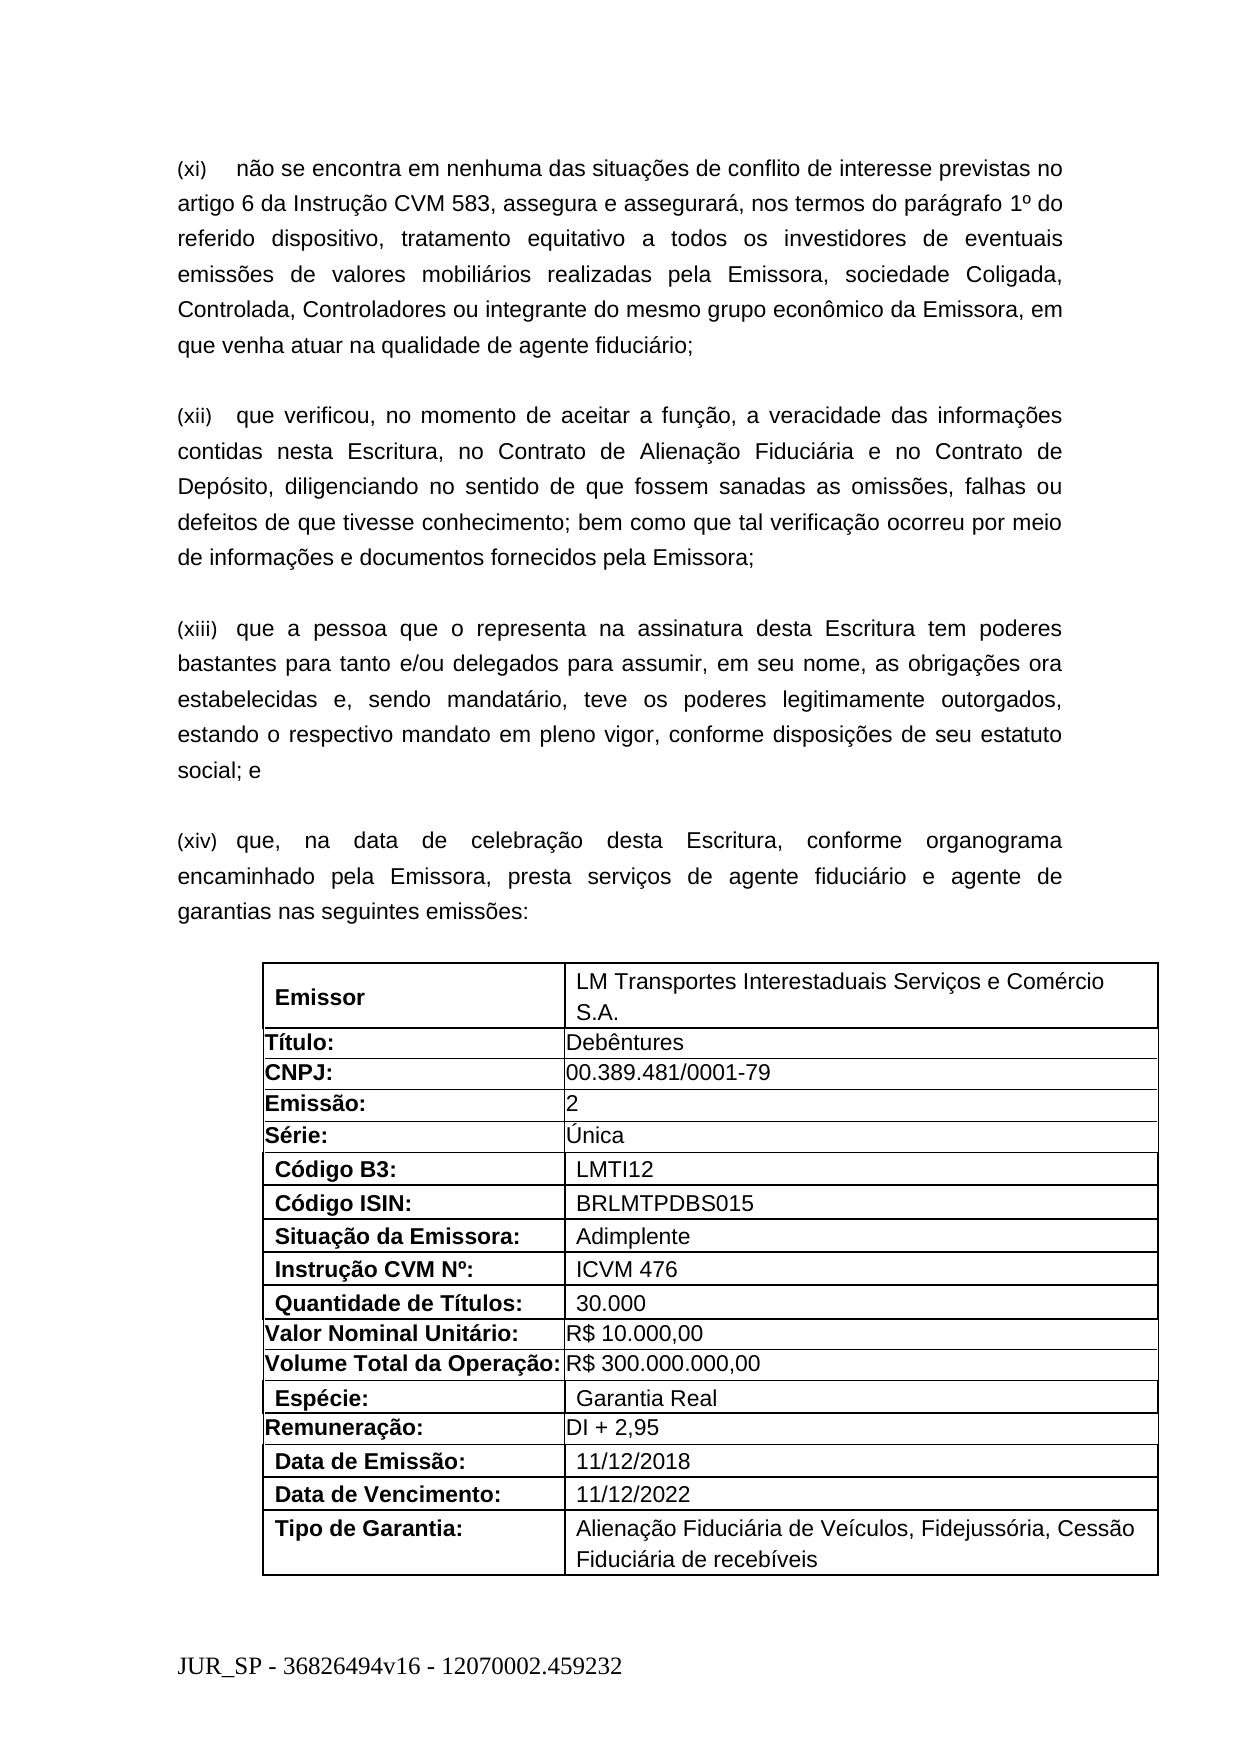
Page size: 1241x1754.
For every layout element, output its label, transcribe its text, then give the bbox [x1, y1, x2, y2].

table_cell 11/12/2018 [566, 1445, 1157, 1476]
table_cell Única [565, 1121, 1158, 1152]
table_cell Adimplente [566, 1220, 1157, 1251]
table_header Emissor [264, 964, 564, 1027]
table_cell Situação da Emissora: [264, 1220, 564, 1251]
table_cell 11/12/2022 [566, 1478, 1157, 1509]
table_cell Remuneração: [264, 1413, 564, 1443]
table_cell LMTI12 [566, 1153, 1157, 1184]
table_cell Espécie: [264, 1381, 564, 1412]
table_cell 00.389.481/0001-79 [565, 1058, 1158, 1089]
table_cell Título: [264, 1028, 564, 1058]
table_cell R$ 10.000,00 [565, 1320, 1158, 1349]
table_header LM Transportes Interestaduais Serviços e Comércio S.A. [566, 964, 1157, 1027]
table_cell Instrução CVM Nº: [264, 1253, 564, 1284]
table_cell R$ 300.000.000,00 [565, 1349, 1158, 1380]
table_cell 30.000 [566, 1286, 1157, 1317]
table_cell DI + 2,95 [565, 1414, 1158, 1443]
table_cell Garantia Real [566, 1381, 1157, 1412]
table_cell Série: [264, 1122, 564, 1152]
table_cell 2 [565, 1089, 1158, 1121]
table_cell Código B3: [264, 1153, 564, 1184]
list que a pessoa que o representa na assinatura desta Escritura tem poderes bastantes para tanto e/ou delegados para assumir, em seu nome, as obrigações ora estabelecidas e, sendo mandatário, teve os poderes legitimamente outorgados, estando o respectivo mandato em pleno vigor, conforme disposições de seu estatuto social; e [177, 608, 1063, 785]
table_cell Código ISIN: [264, 1186, 564, 1217]
table_cell Alienação Fiduciária de Veículos, Fidejussória, Cessão Fiduciária de recebíveis [566, 1511, 1157, 1574]
list que, na data de celebração desta Escritura, conforme organograma encaminhado pela Emissora, presta serviços de agente fiduciário e agente de garantias nas seguintes emissões: [177, 821, 1063, 927]
list não se encontra em nenhuma das situações de conflito de interesse previstas no artigo 6 da Instrução CVM 583, assegura e assegurará, nos termos do parágrafo 1º do referido dispositivo, tratamento equitativo a todos os investidores de eventuais emissões de valores mobiliários realizadas pela Emissora, sociedade Coligada, Controlada, Controladores ou integrante do mesmo grupo econômico da Emissora, em que venha atuar na qualidade de agente fiduciário; [177, 148, 1063, 360]
table_cell Valor Nominal Unitário: [264, 1319, 564, 1349]
table_cell BRLMTPDBS015 [566, 1186, 1157, 1217]
table_cell Tipo de Garantia: [264, 1511, 564, 1574]
table_cell Debêntures [565, 1029, 1158, 1058]
table_cell Emissão: [264, 1090, 564, 1121]
table_cell CNPJ: [264, 1059, 564, 1089]
table_cell Quantidade de Títulos: [264, 1286, 564, 1317]
table_cell Data de Emissão: [264, 1445, 564, 1476]
table_cell Data de Vencimento: [264, 1478, 564, 1509]
list que verificou, no momento de aceitar a função, a veracidade das informações contidas nesta Escritura, no Contrato de Alienação Fiduciária e no Contrato de Depósito, diligenciando no sentido de que fossem sanadas as omissões, falhas ou defeitos de que tivesse conhecimento; bem como que tal verificação ocorreu por meio de informações e documentos fornecidos pela Emissora; [177, 396, 1063, 573]
table_cell Volume Total da Operação: [264, 1350, 564, 1380]
table_cell ICVM 476 [566, 1253, 1157, 1284]
